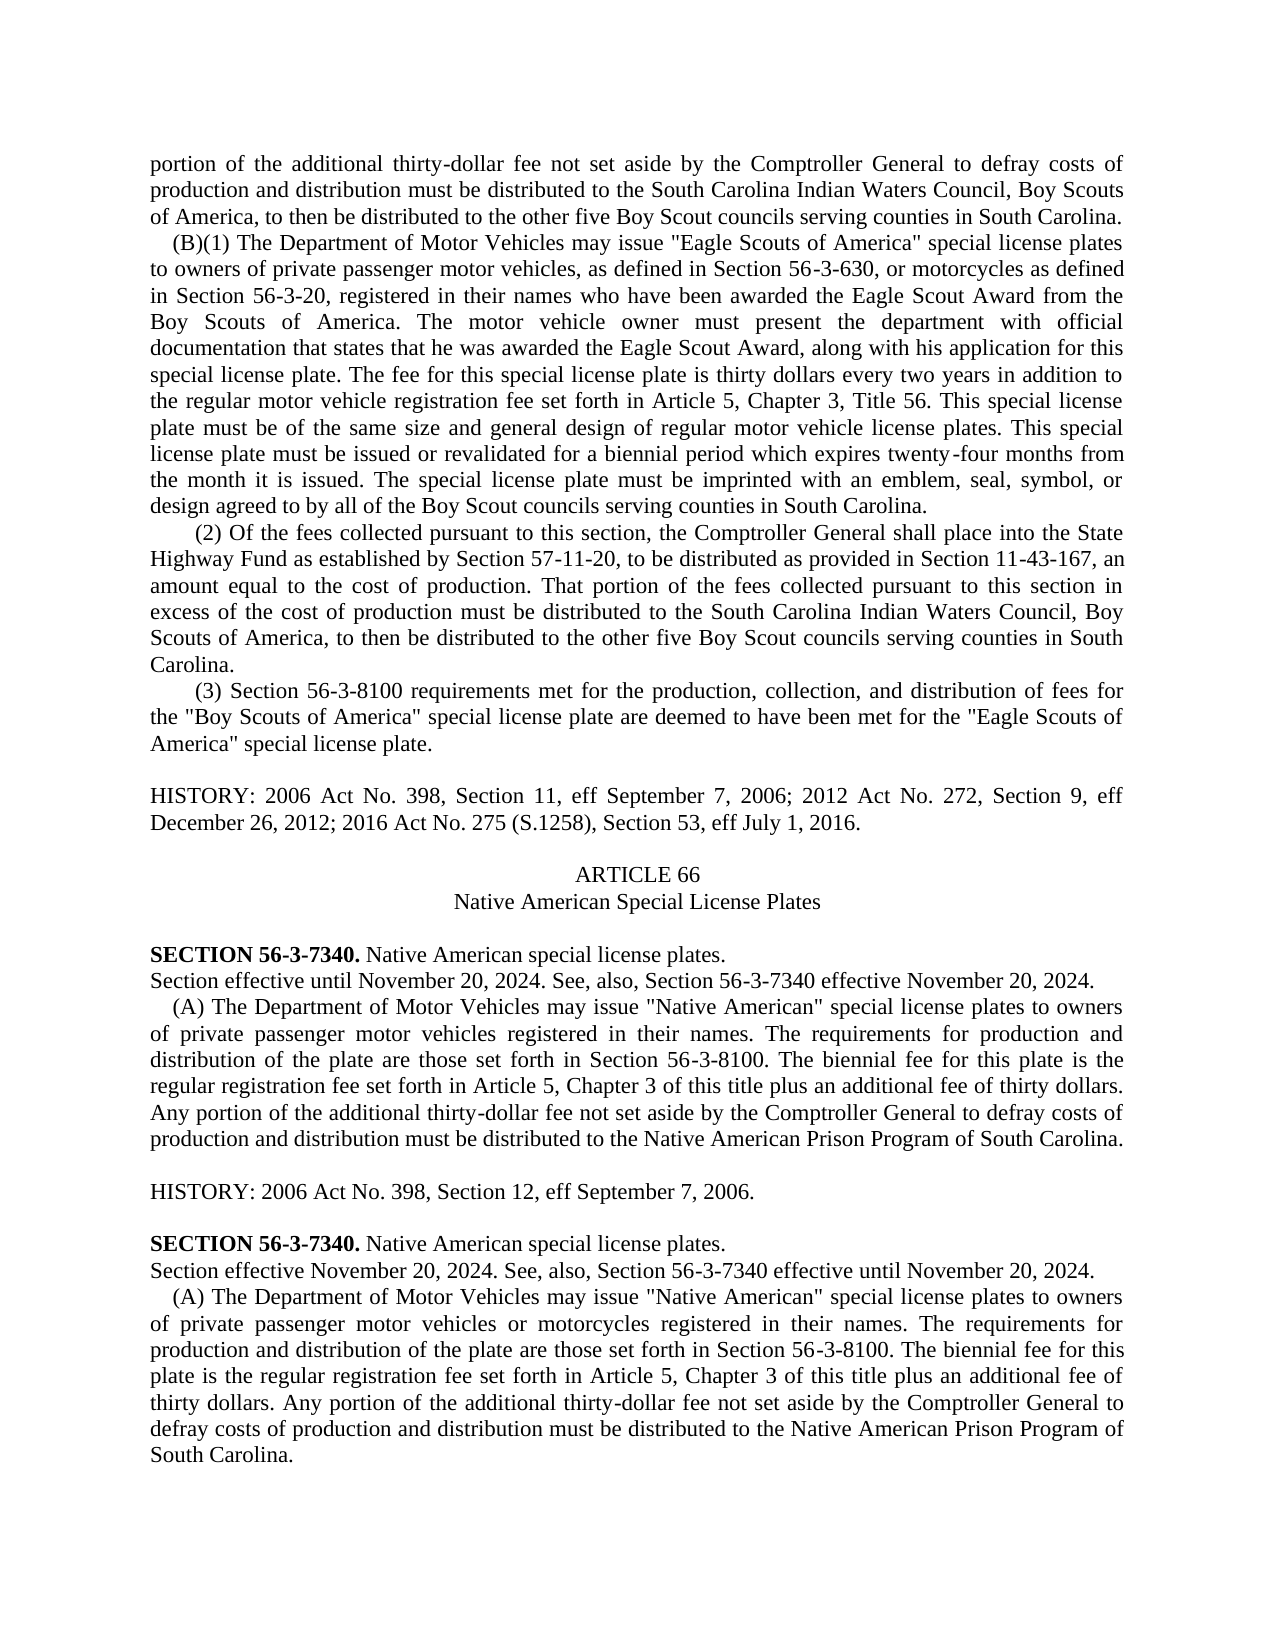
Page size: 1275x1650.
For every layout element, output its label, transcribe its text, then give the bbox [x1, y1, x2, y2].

text Section effective until November 20, 2024. See, also, Section 56-3-7340 effective November 20, 2024. [150, 967, 1125, 993]
text (A) The Department of Motor Vehicles may issue "Native American" special license plates to owners of private passenger motor vehicles or motorcycles registered in their names. The requirements for production and distribution of the plate are those set forth in Section 56-3-8100. The biennial fee for this plate is the regular registration fee set forth in Article 5, Chapter 3 of this title plus an additional fee of thirty dollars. Any portion of the additional thirty-dollar fee not set aside by the Comptroller General to defray costs of production and distribution must be distributed to the Native American Prison Program of South Carolina. [150, 1283, 1125, 1468]
text SECTION 56-3-7340. Native American special license plates. [150, 941, 1125, 967]
text Section effective November 20, 2024. See, also, Section 56-3-7340 effective until November 20, 2024. [150, 1257, 1125, 1283]
text ARTICLE 66 [150, 862, 1125, 888]
text SECTION 56-3-7340. Native American special license plates. [150, 1231, 1125, 1257]
text HISTORY: 2006 Act No. 398, Section 12, eff September 7, 2006. [150, 1178, 1125, 1204]
text (B)(1) The Department of Motor Vehicles may issue "Eagle Scouts of America" special license plates to owners of private passenger motor vehicles, as defined in Section 56-3-630, or motorcycles as defined in Section 56-3-20, registered in their names who have been awarded the Eagle Scout Award from the Boy Scouts of America. The motor vehicle owner must present the department with official documentation that states that he was awarded the Eagle Scout Award, along with his application for this special license plate. The fee for this special license plate is thirty dollars every two years in addition to the regular motor vehicle registration fee set forth in Article 5, Chapter 3, Title 56. This special license plate must be of the same size and general design of regular motor vehicle license plates. This special license plate must be issued or revalidated for a biennial period which expires twenty-four months from the month it is issued. The special license plate must be imprinted with an emblem, seal, symbol, or design agreed to by all of the Boy Scout councils serving counties in South Carolina. [150, 229, 1125, 519]
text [150, 150, 1125, 229]
text HISTORY: 2006 Act No. 398, Section 11, eff September 7, 2006; 2012 Act No. 272, Section 9, eff December 26, 2012; 2016 Act No. 275 (S.1258), Section 53, eff July 1, 2016. [150, 782, 1125, 835]
text (2) Of the fees collected pursuant to this section, the Comptroller General shall place into the State Highway Fund as established by Section 57-11-20, to be distributed as provided in Section 11-43-167, an amount equal to the cost of production. That portion of the fees collected pursuant to this section in excess of the cost of production must be distributed to the South Carolina Indian Waters Council, Boy Scouts of America, to then be distributed to the other five Boy Scout councils serving counties in South Carolina. [150, 519, 1125, 677]
text Native American Special License Plates [150, 888, 1125, 914]
text (3) Section 56-3-8100 requirements met for the production, collection, and distribution of fees for the "Boy Scouts of America" special license plate are deemed to have been met for the "Eagle Scouts of America" special license plate. [150, 677, 1125, 756]
text (A) The Department of Motor Vehicles may issue "Native American" special license plates to owners of private passenger motor vehicles registered in their names. The requirements for production and distribution of the plate are those set forth in Section 56-3-8100. The biennial fee for this plate is the regular registration fee set forth in Article 5, Chapter 3 of this title plus an additional fee of thirty dollars. Any portion of the additional thirty-dollar fee not set aside by the Comptroller General to defray costs of production and distribution must be distributed to the Native American Prison Program of South Carolina. [150, 993, 1125, 1151]
